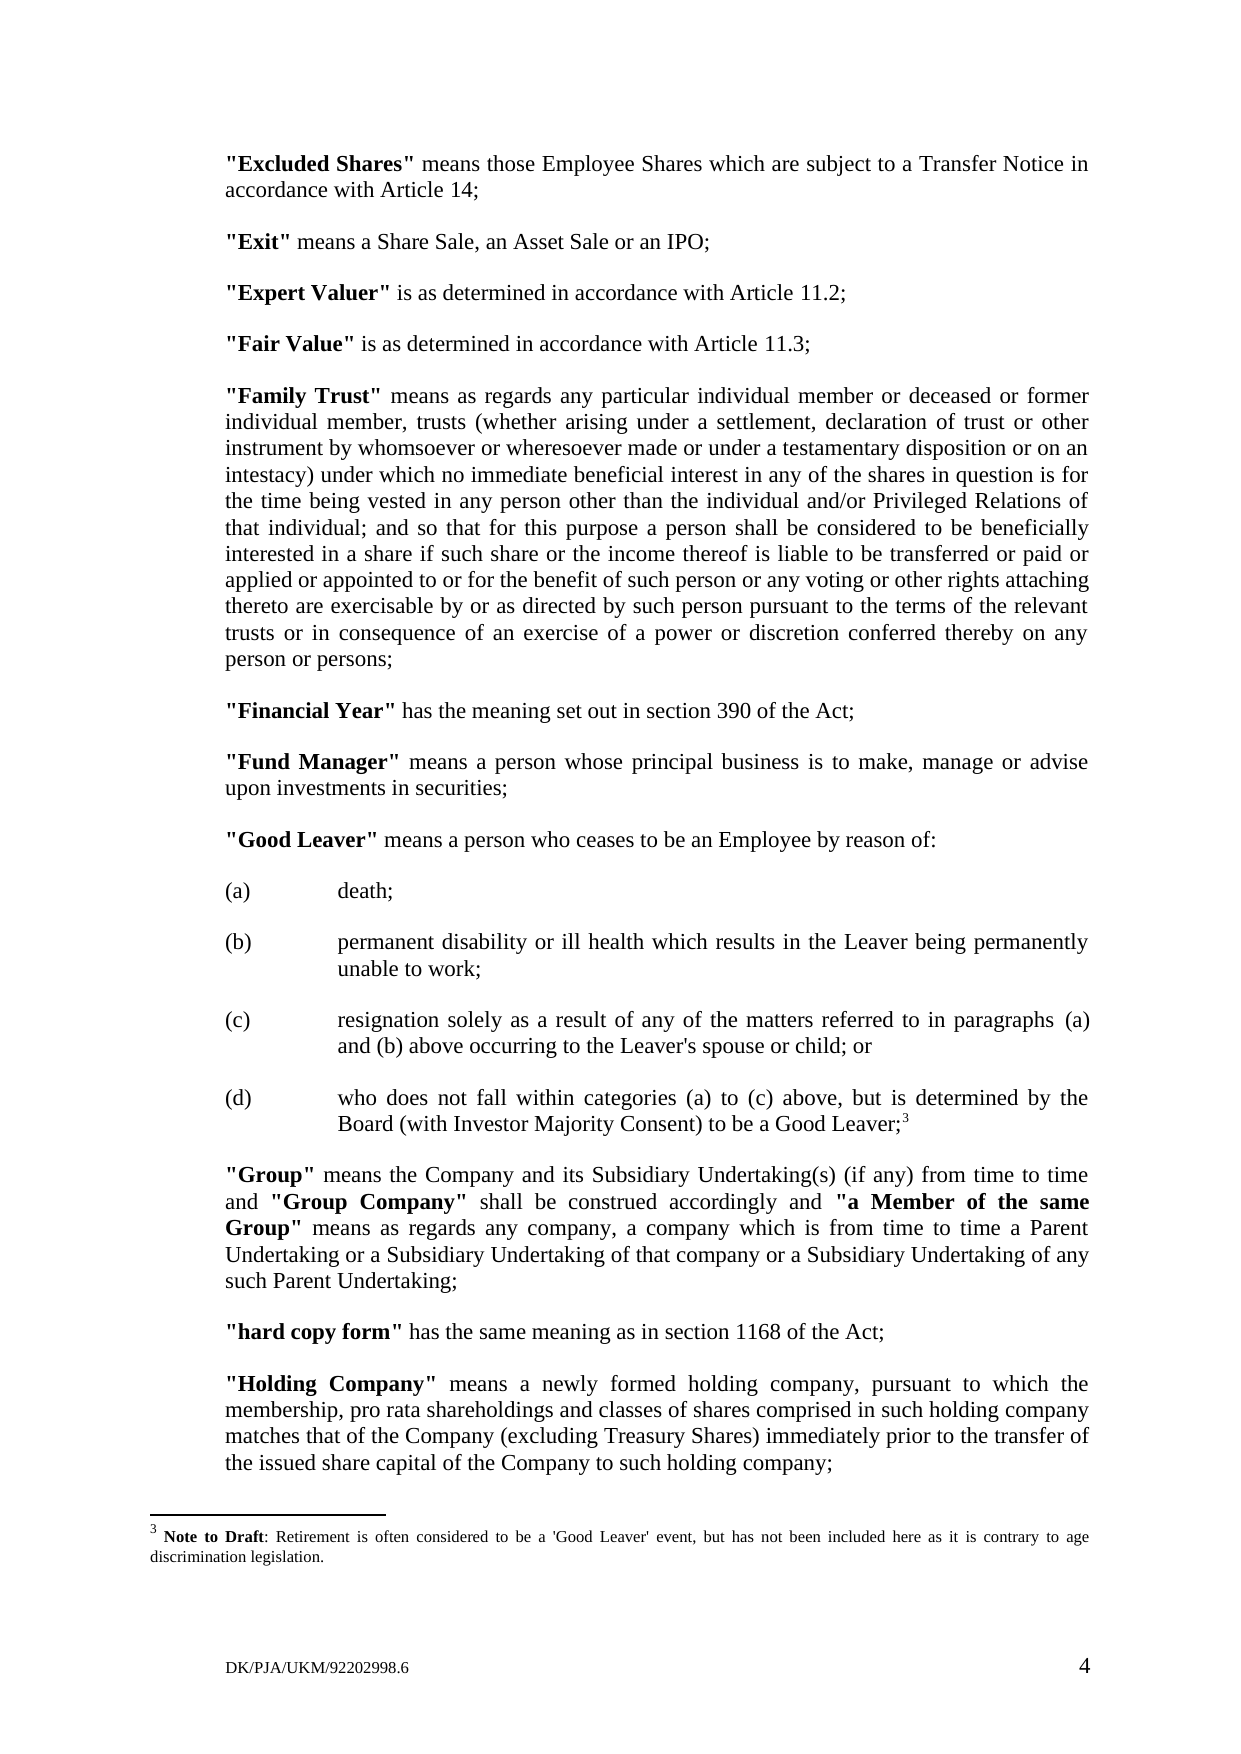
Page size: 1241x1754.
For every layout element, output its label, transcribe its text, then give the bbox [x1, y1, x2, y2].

text "Fund Manager" means a person whose principal business is to make, manage or advise upon investments in securities; [225, 748, 1090, 801]
text "Group" means the Company and its Subsidiary Undertaking(s) (if any) from time to time and "Group Company" shall be construed accordingly and "a Member of the same Group" means as regards any company, a company which is from time to time a Parent Undertaking or a Subsidiary Undertaking of that company or a Subsidiary Undertaking of any such Parent Undertaking; [225, 1162, 1090, 1293]
text "Financial Year" has the meaning set out in section 390 of the Act; [225, 697, 1090, 723]
text "Family Trust" means as regards any particular individual member or deceased or former individual member, trusts (whether arising under a settlement, declaration of trust or other instrument by whomsoever or wheresoever made or under a testamentary disposition or on an intestacy) under which no immediate beneficial interest in any of the shares in question is for the time being vested in any person other than the individual and/or Privileged Relations of that individual; and so that for this purpose a person shall be considered to be beneficially interested in a share if such share or the income thereof is liable to be transferred or paid or applied or appointed to or for the benefit of such person or any voting or other rights attaching thereto are exercisable by or as directed by such person pursuant to the terms of the relevant trusts or in consequence of an exercise of a power or discretion conferred thereby on any person or persons; [225, 382, 1090, 672]
list "Good Leaver" means a person who ceases to be an Employee by reason of: [225, 826, 1090, 852]
text "Holding Company" means a newly formed holding company, pursuant to which the membership, pro rata shareholdings and classes of shares comprised in such holding company matches that of the Company (excluding Treasury Shares) immediately prior to the transfer of the issued share capital of the Company to such holding company; [225, 1370, 1090, 1475]
text "Expert Valuer" is as determined in accordance with Article 11.2; [225, 279, 1090, 305]
text "Excluded Shares" means those Employee Shares which are subject to a Transfer Notice in accordance with Article 14; [225, 150, 1090, 203]
text "hard copy form" has the same meaning as in section 1168 of the Act; [225, 1318, 1090, 1345]
list who does not fall within categories (a) to (c) above, but is determined by the Board (with Investor Majority Consent) to be a Good Leaver; [225, 1084, 1090, 1137]
list death; [225, 877, 1090, 903]
list resignation solely as a result of any of the matters referred to in paragraphs (a) and (b) above occurring to the Leaver's spouse or child; or [225, 1006, 1090, 1059]
text "Fair Value" is as determined in accordance with Article 11.3; [225, 330, 1090, 357]
list permanent disability or ill health which results in the Leaver being permanently unable to work; [225, 928, 1090, 981]
text "Exit" means a Share Sale, an Asset Sale or an IPO; [225, 228, 1090, 254]
